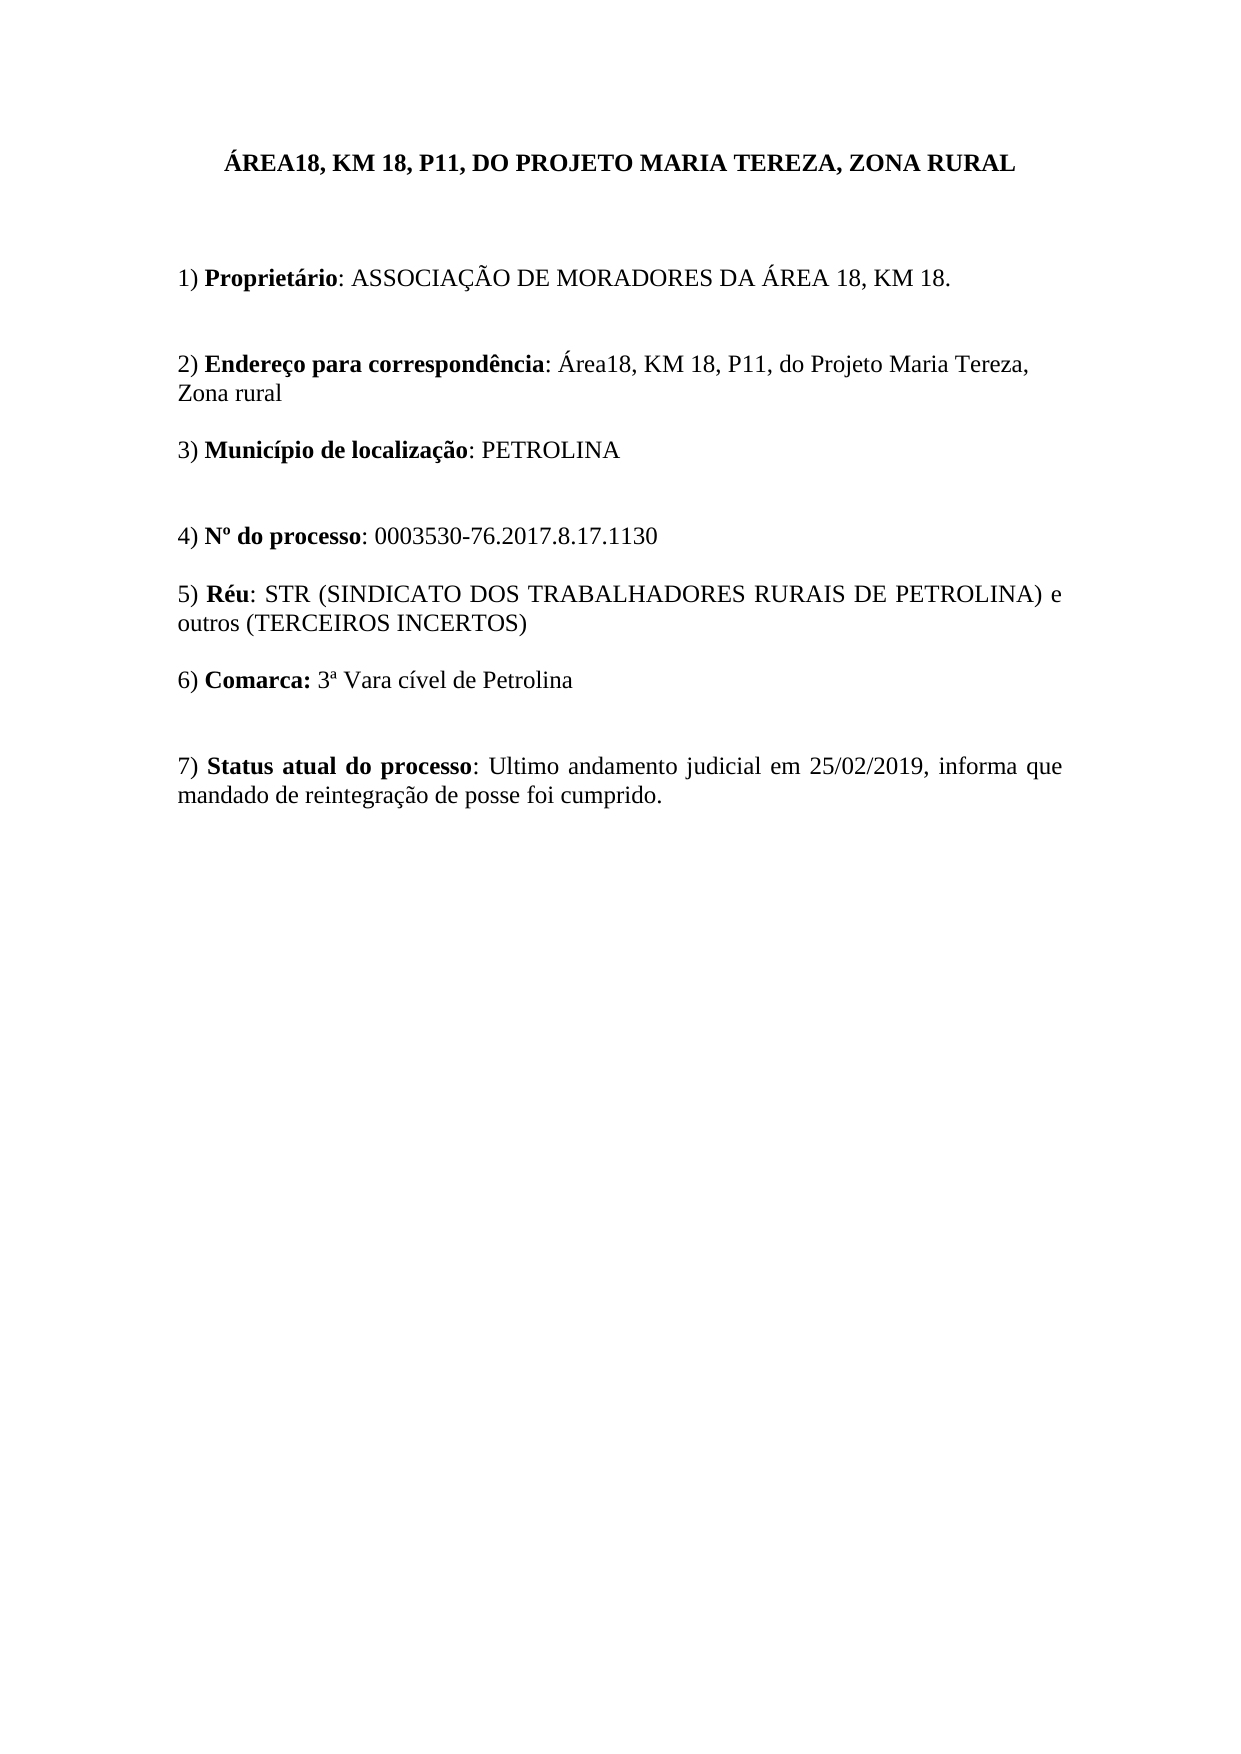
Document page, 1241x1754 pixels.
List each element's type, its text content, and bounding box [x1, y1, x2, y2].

text 5) Réu: STR (SINDICATO DOS TRABALHADORES RURAIS DE PETROLINA) e outros (TERCEIROS INCERTOS) [177, 579, 1063, 636]
text 6) Comarca: 3ª Vara cível de Petrolina [177, 665, 1063, 694]
text ÁREA18, KM 18, P11, DO PROJETO MARIA TEREZA, ZONA RURAL [177, 148, 1063, 176]
text 7) Status atual do processo: Ultimo andamento judicial em 25/02/2019, informa que mandado de reintegração de posse foi cumprido. [177, 751, 1063, 809]
text 3) Município de localização: PETROLINA [177, 435, 1063, 464]
text 2) Endereço para correspondência: Área18, KM 18, P11, do Projeto Maria Tereza, Zona rural [177, 349, 1063, 406]
text 4) Nº do processo: 0003530-76.2017.8.17.1130 [177, 521, 1063, 550]
text 1) Proprietário: ASSOCIAÇÃO DE MORADORES DA ÁREA 18, KM 18. [177, 263, 1063, 291]
